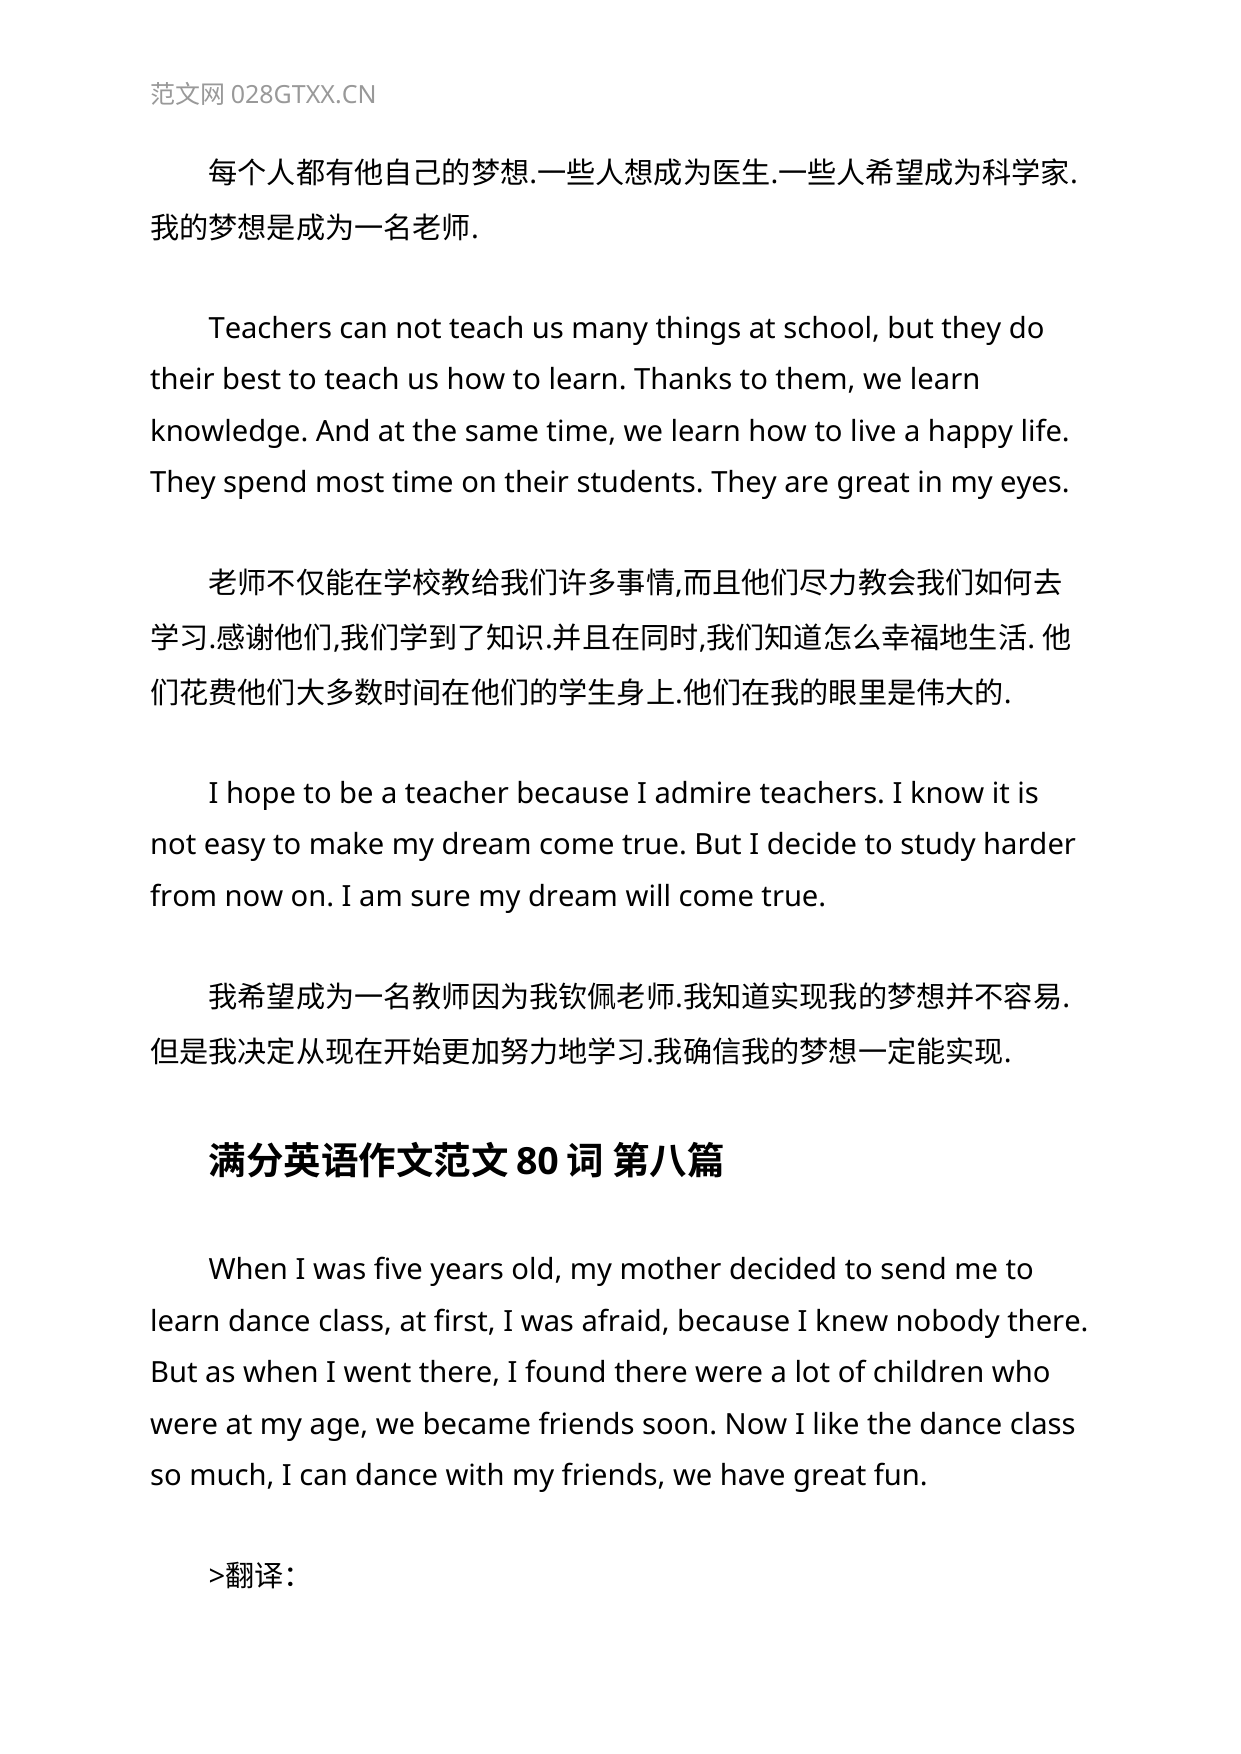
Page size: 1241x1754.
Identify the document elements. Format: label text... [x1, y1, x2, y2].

text 我希望成为一名教师因为我钦佩老师.我知道实现我的梦想并不容易.但是我决定从现在开始更加努力地学习.我确信我的梦想一定能实现. [150, 974, 1090, 1071]
text 满分英语作文范文80词 第八篇 [150, 1131, 1090, 1185]
text Teachers can not teach us many things at school, but they do their best to teach us how to learn. Thanks to them, we learn knowledge. And at the same time, we learn how to live a happy life. They spend most time on their students. They are great in my eyes. [150, 307, 1090, 501]
text When I was five years old, my mother decided to send me to learn dance class, at first, I was afraid, because I knew nobody there. But as when I went there, I found there were a lot of children who were at my age, we became friends soon. Now I like the dance class so much, I can dance with my friends, we have great fun. [150, 1248, 1090, 1494]
text I hope to be a teacher because I admire teachers. I know it is not easy to make my dream come true. But I decide to study harder from now on. I am sure my dream will come true. [150, 772, 1090, 915]
text >翻译： [150, 1553, 1090, 1595]
text 老师不仅能在学校教给我们许多事情,而且他们尽力教会我们如何去学习.感谢他们,我们学到了知识.并且在同时,我们知道怎么幸福地生活. 他们花费他们大多数时间在他们的学生身上.他们在我的眼里是伟大的. [150, 560, 1090, 712]
text 每个人都有他自己的梦想.一些人想成为医生.一些人希望成为科学家.我的梦想是成为一名老师. [150, 150, 1090, 247]
